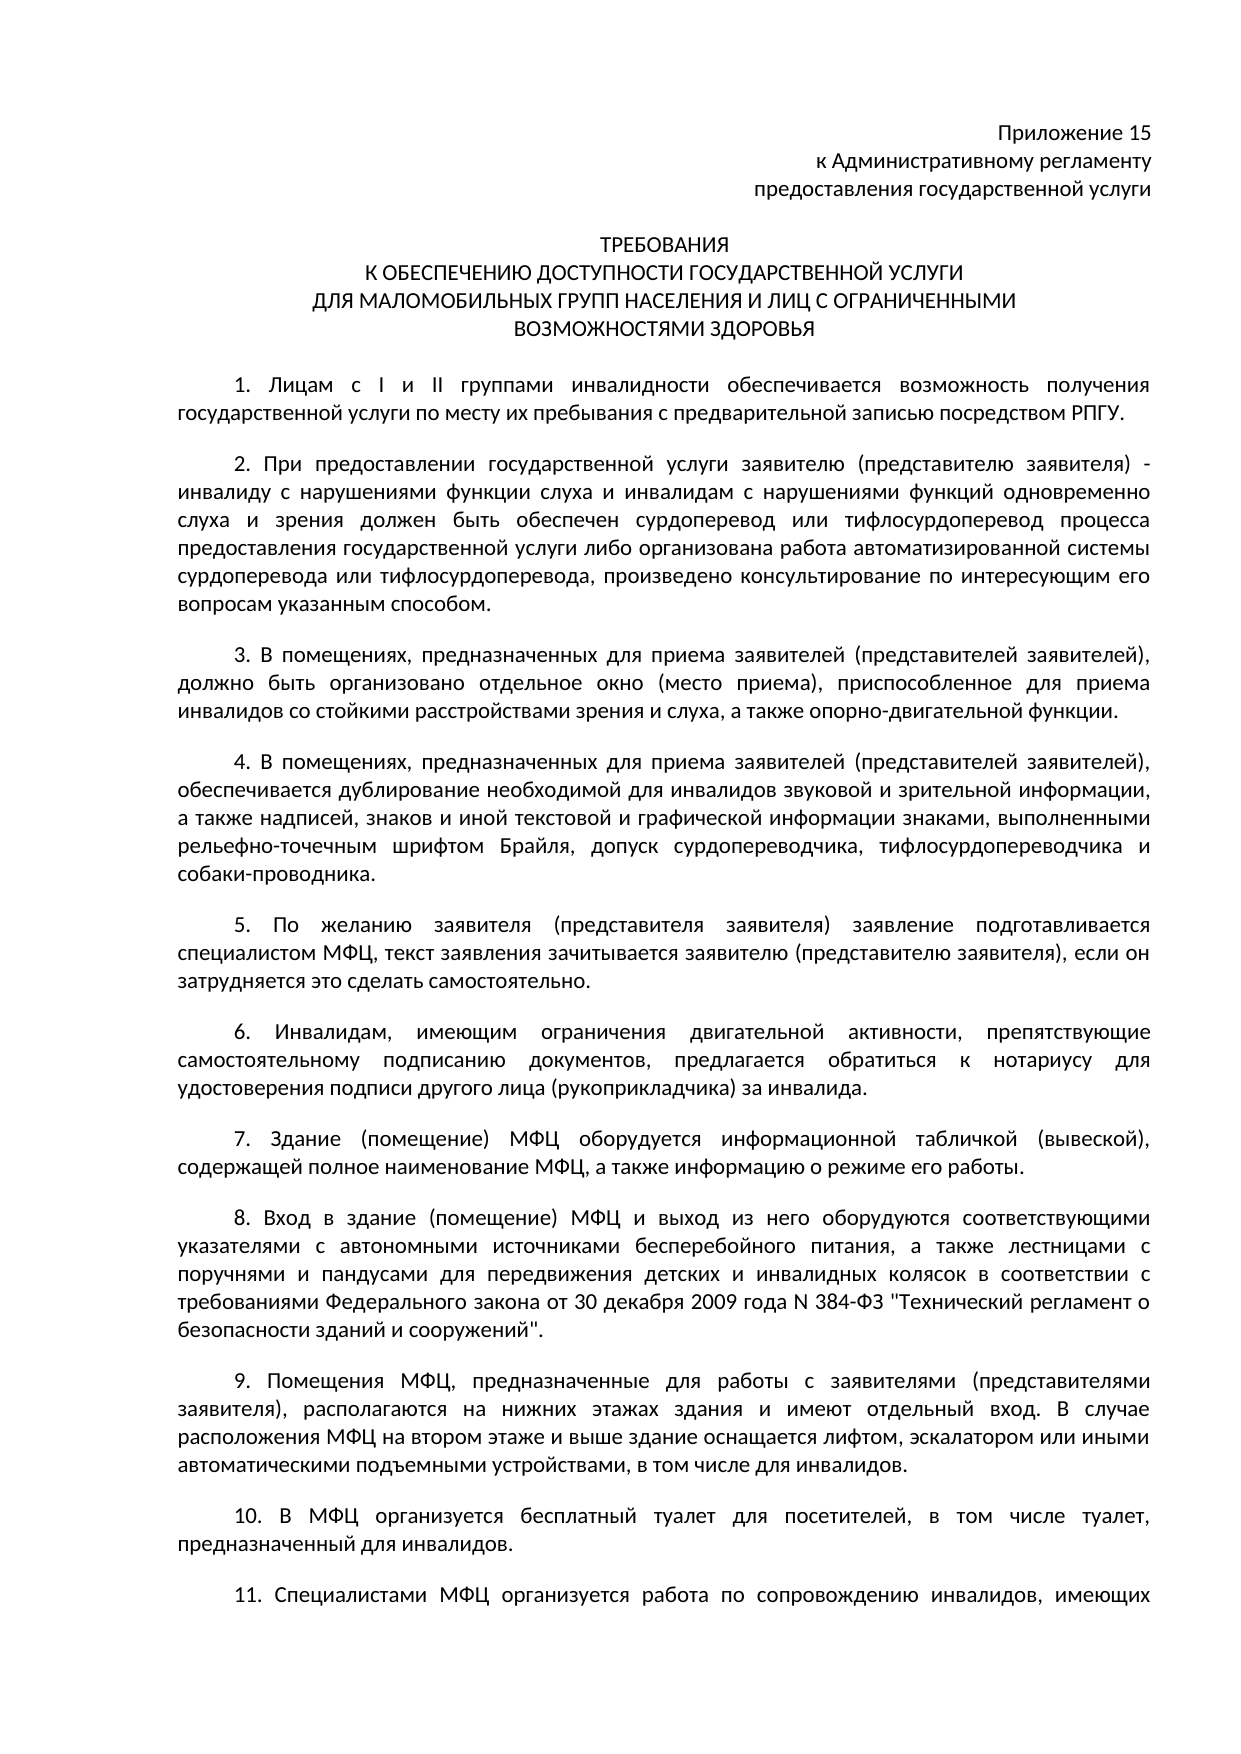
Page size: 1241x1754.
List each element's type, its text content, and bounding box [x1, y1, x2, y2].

text 9. Помещения МФЦ, предназначенные для работы с заявителями (представителями заявителя), располагаются на нижних этажах здания и имеют отдельный вход. В случае расположения МФЦ на втором этаже и выше здание оснащается лифтом, эскалатором или иными автоматическими подъемными устройствами, в том числе для инвалидов. [177, 1366, 1152, 1478]
text 10. В МФЦ организуется бесплатный туалет для посетителей, в том числе туалет, предназначенный для инвалидов. [177, 1501, 1152, 1557]
text предоставления государственной услуги [177, 174, 1152, 202]
text ВОЗМОЖНОСТЯМИ ЗДОРОВЬЯ [177, 314, 1152, 342]
text ДЛЯ МАЛОМОБИЛЬНЫХ ГРУПП НАСЕЛЕНИЯ И ЛИЦ С ОГРАНИЧЕННЫМИ [177, 286, 1152, 314]
text 4. В помещениях, предназначенных для приема заявителей (представителей заявителей), обеспечивается дублирование необходимой для инвалидов звуковой и зрительной информации, а также надписей, знаков и иной текстовой и графической информации знаками, выполненными рельефно-точечным шрифтом Брайля, допуск сурдопереводчика, тифлосурдопереводчика и собаки-проводника. [177, 747, 1152, 887]
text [177, 1580, 1152, 1608]
text ТРЕБОВАНИЯ [177, 230, 1152, 258]
text 2. При предоставлении государственной услуги заявителю (представителю заявителя) - инвалиду с нарушениями функции слуха и инвалидам с нарушениями функций одновременно слуха и зрения должен быть обеспечен сурдоперевод или тифлосурдоперевод процесса предоставления государственной услуги либо организована работа автоматизированной системы сурдоперевода или тифлосурдоперевода, произведено консультирование по интересующим его вопросам указанным способом. [177, 449, 1152, 617]
text 3. В помещениях, предназначенных для приема заявителей (представителей заявителей), должно быть организовано отдельное окно (место приема), приспособленное для приема инвалидов со стойкими расстройствами зрения и слуха, а также опорно-двигательной функции. [177, 640, 1152, 724]
text 1. Лицам с I и II группами инвалидности обеспечивается возможность получения государственной услуги по месту их пребывания с предварительной записью посредством РПГУ. [177, 370, 1152, 426]
text 6. Инвалидам, имеющим ограничения двигательной активности, препятствующие самостоятельному подписанию документов, предлагается обратиться к нотариусу для удостоверения подписи другого лица (рукоприкладчика) за инвалида. [177, 1017, 1152, 1101]
text 7. Здание (помещение) МФЦ оборудуется информационной табличкой (вывеской), содержащей полное наименование МФЦ, а также информацию о режиме его работы. [177, 1124, 1152, 1180]
text 8. Вход в здание (помещение) МФЦ и выход из него оборудуются соответствующими указателями с автономными источниками бесперебойного питания, а также лестницами с поручнями и пандусами для передвижения детских и инвалидных колясок в соответствии с требованиями Федерального закона от 30 декабря 2009 года N 384-ФЗ "Технический регламент о безопасности зданий и сооружений". [177, 1203, 1152, 1343]
text Приложение 15 [177, 118, 1152, 146]
text к Административному регламенту [177, 146, 1152, 174]
text К ОБЕСПЕЧЕНИЮ ДОСТУПНОСТИ ГОСУДАРСТВЕННОЙ УСЛУГИ [177, 258, 1152, 286]
text 5. По желанию заявителя (представителя заявителя) заявление подготавливается специалистом МФЦ, текст заявления зачитывается заявителю (представителю заявителя), если он затрудняется это сделать самостоятельно. [177, 910, 1152, 994]
